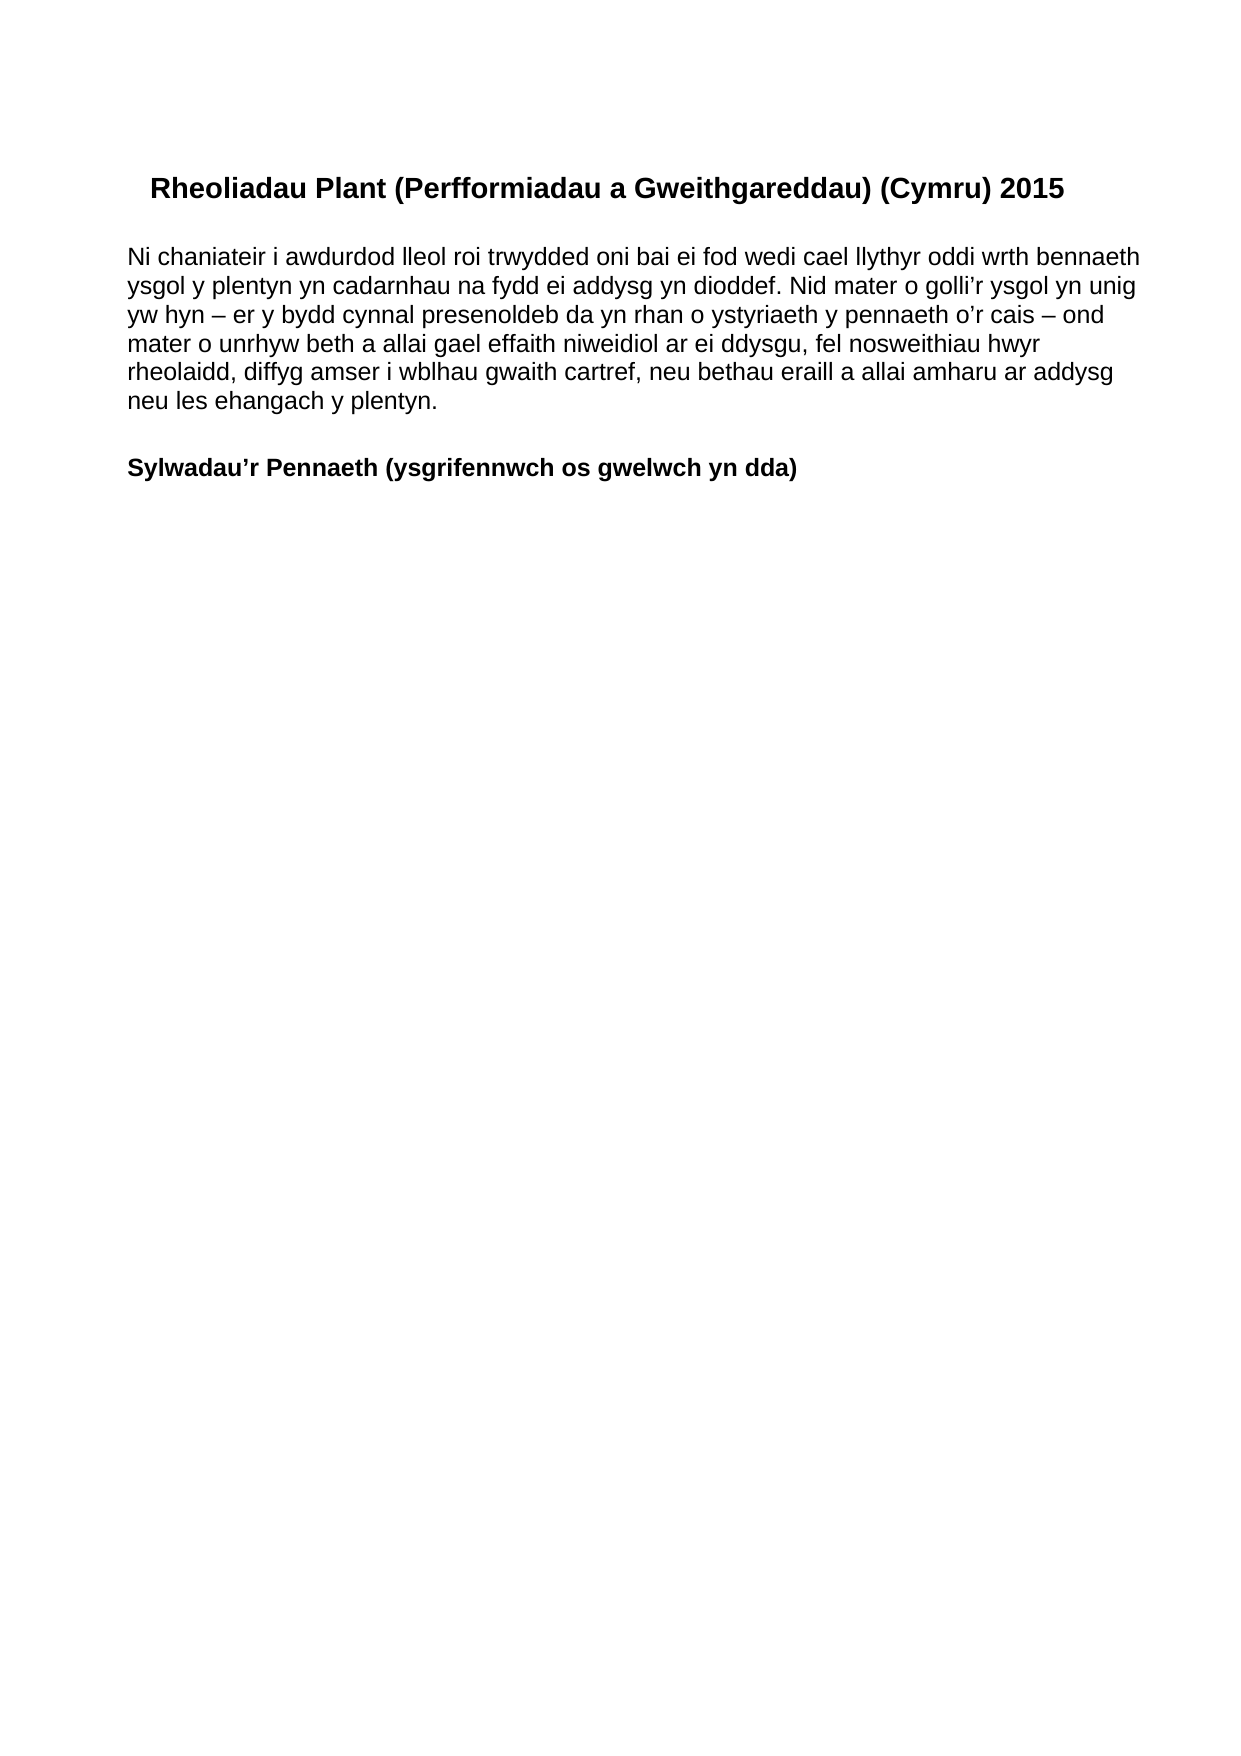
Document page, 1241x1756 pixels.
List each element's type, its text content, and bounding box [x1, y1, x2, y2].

text Sylwadau’r Pennaeth (ysgrifennwch os gwelwch yn dda) [127, 452, 1203, 481]
text Ni chaniateir i awdurdod lleol roi trwydded oni bai ei fod wedi cael llythyr oddi wrth bennaeth ysgol y plentyn yn cadarnhau na fydd ei addysg yn dioddef. Nid mater o golli’r ysgol yn unig yw hyn – er y bydd cynnal presenoldeb da yn rhan o ystyriaeth y pennaeth o’r cais – ond mater o unrhyw beth a allai gael effaith niweidiol ar ei ddysgu, fel nosweithiau hwyr rheolaidd, diffyg amser i wblhau gwaith cartref, neu bethau eraill a allai amharu ar addysg neu les ehangach y plentyn. [127, 242, 1143, 415]
subtitle Rheoliadau Plant (Perfformiadau a Gweithgareddau) (Cymru) 2015 [150, 171, 1203, 205]
